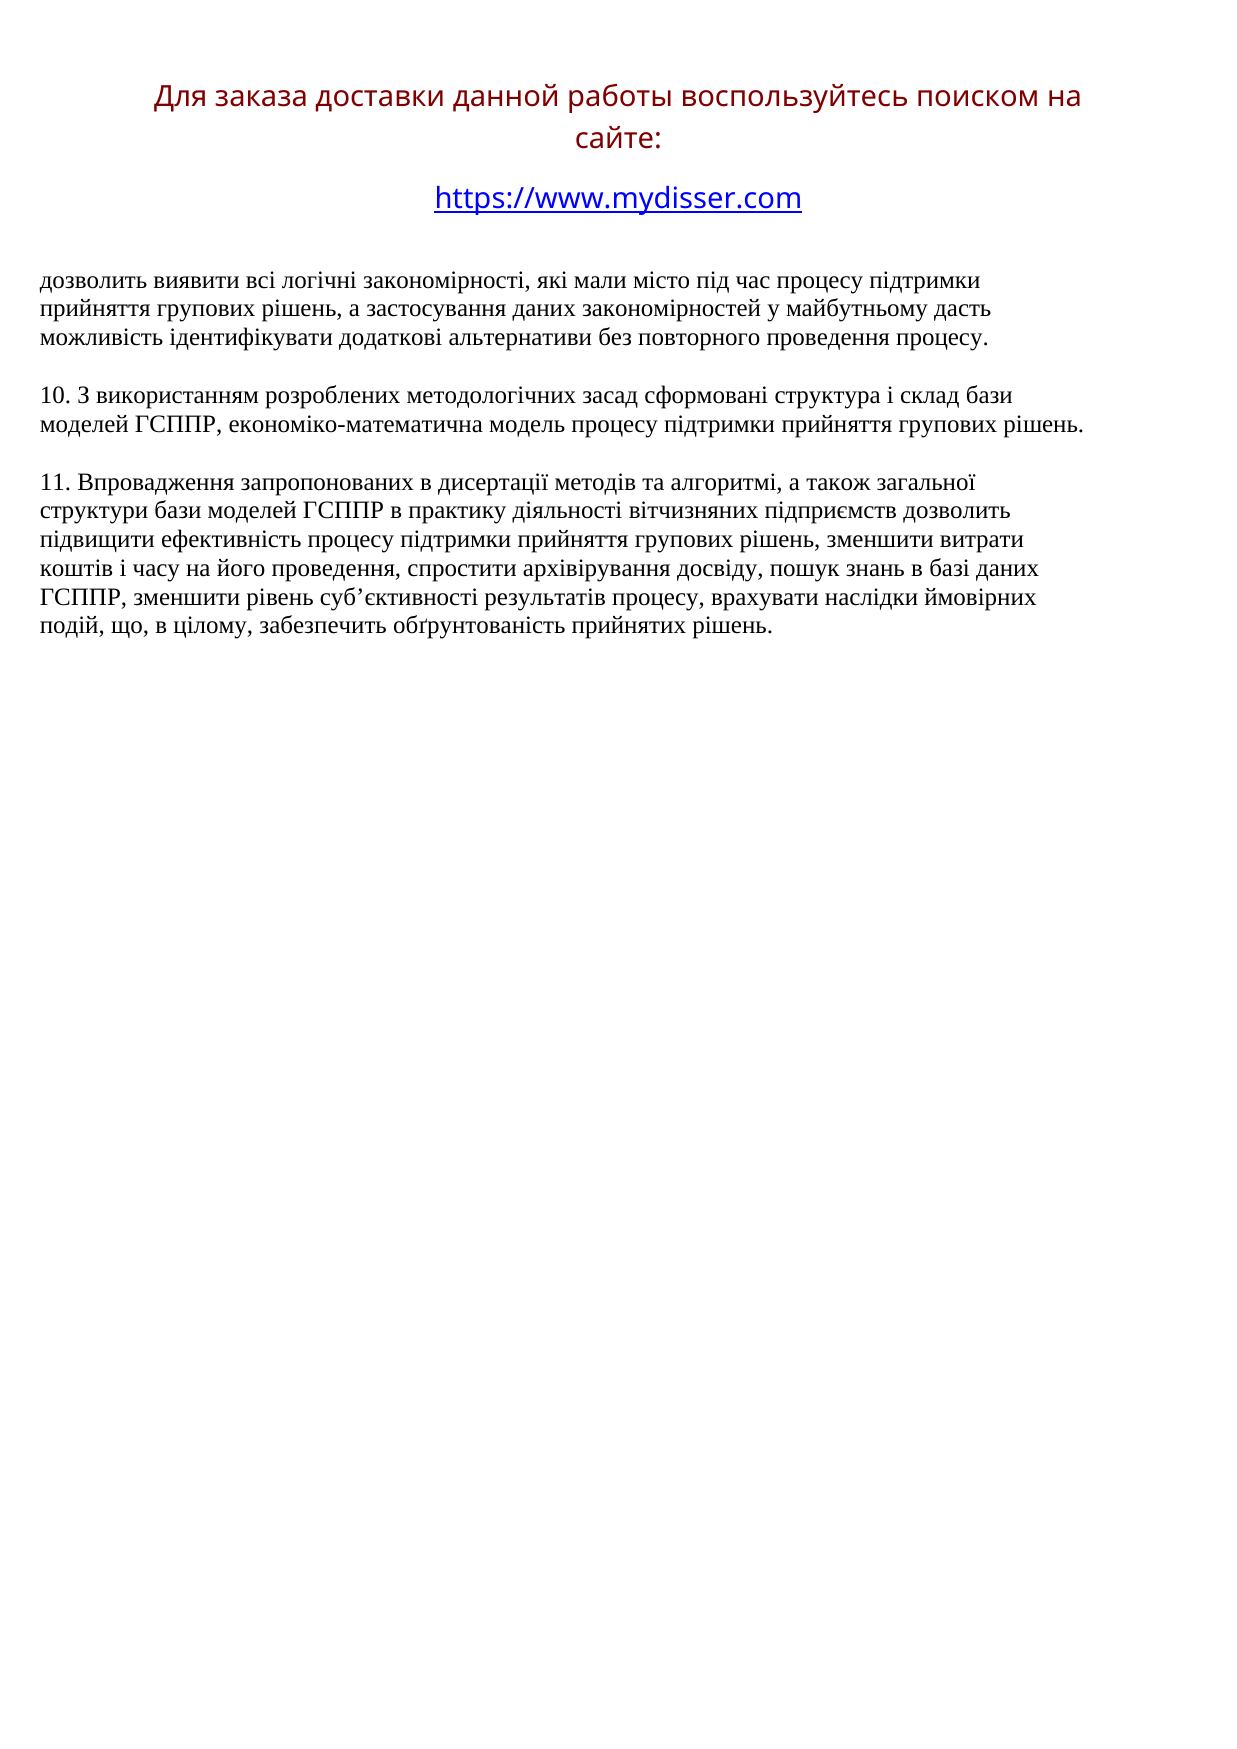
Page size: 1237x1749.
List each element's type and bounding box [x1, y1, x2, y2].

table_cell [40, 236, 1086, 639]
